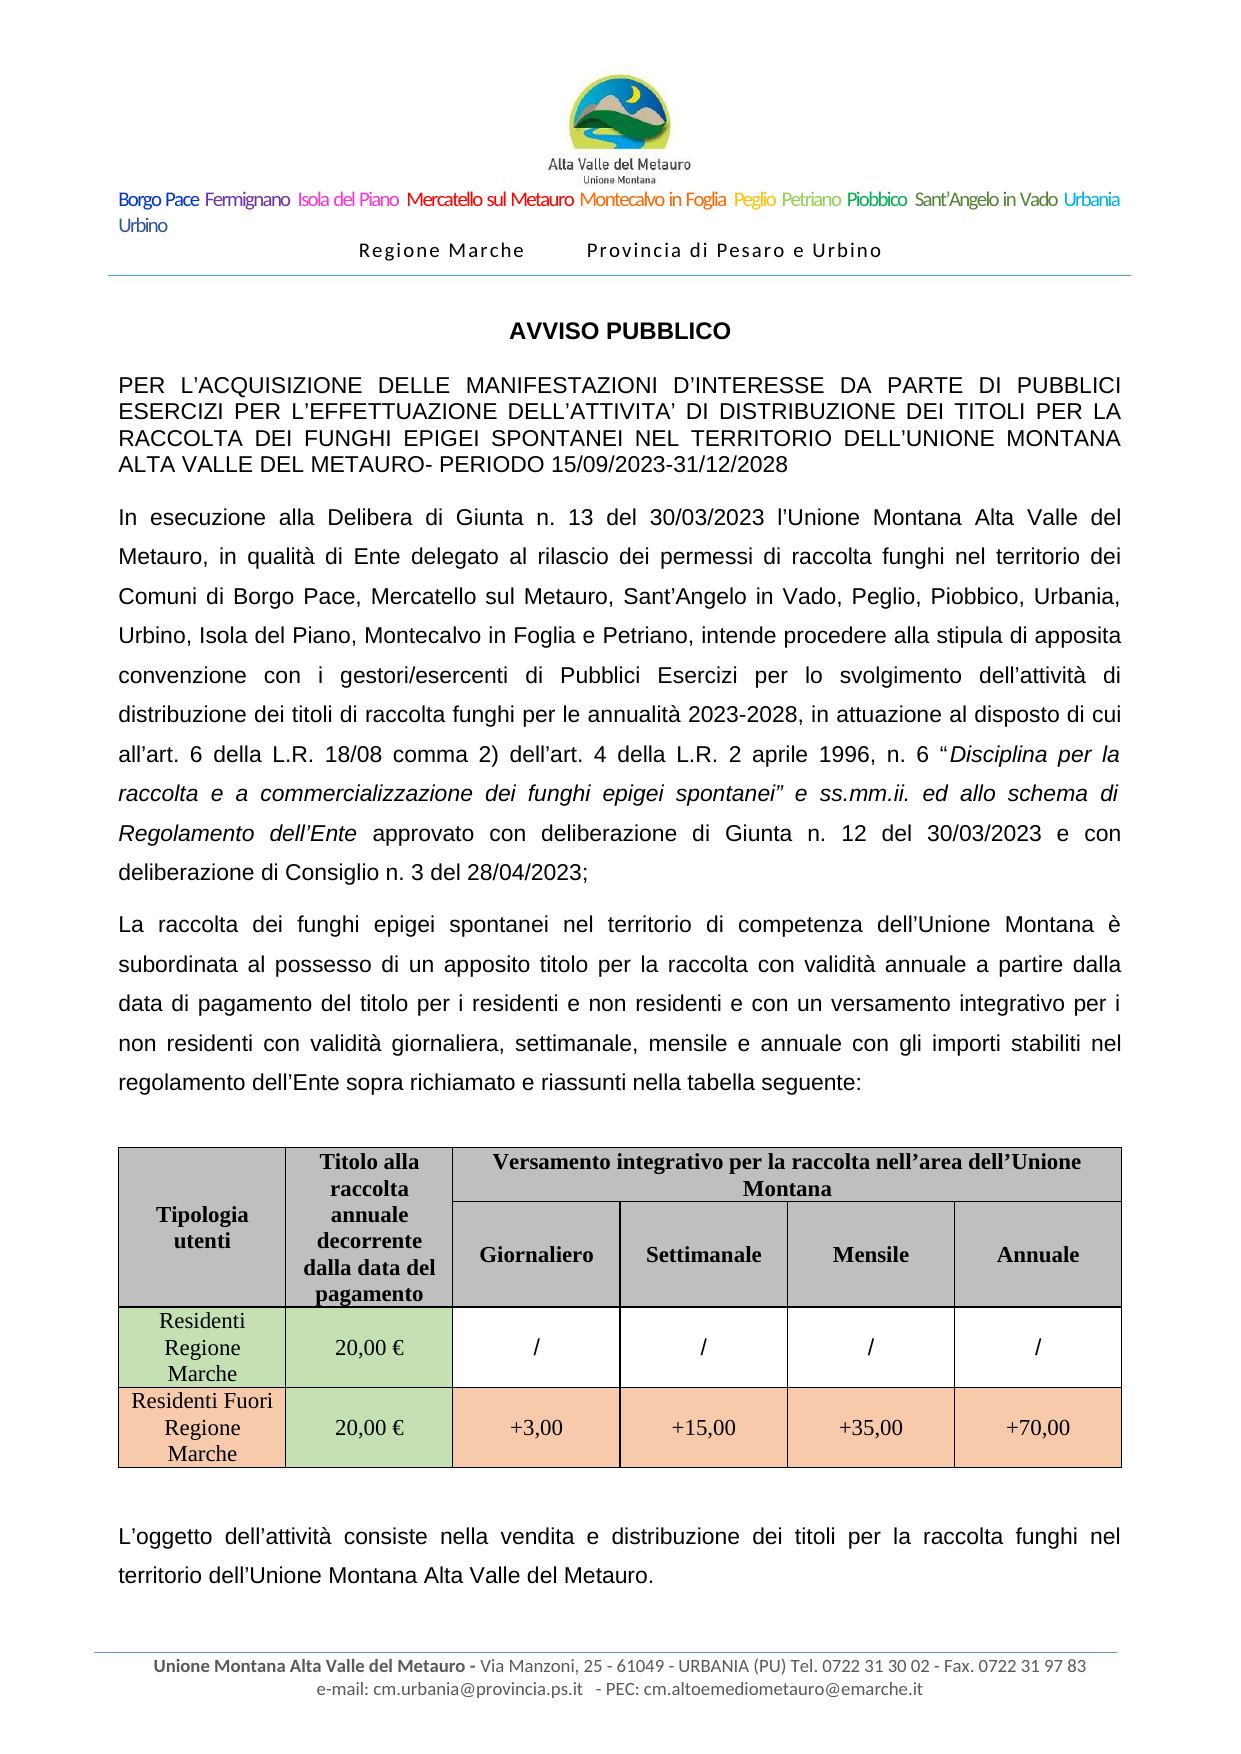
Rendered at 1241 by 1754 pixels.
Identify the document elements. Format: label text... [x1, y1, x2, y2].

table_cell Annuale [955, 1202, 1121, 1306]
table_cell 20,00 € [286, 1388, 452, 1467]
text L’oggetto dell’attività consiste nella vendita e distribuzione dei titoli per la raccolta funghi nel territorio dell’Unione Montana Alta Valle del Metauro. [118, 1523, 1122, 1589]
text PER L’ACQUISIZIONE DELLE MANIFESTAZIONI D’INTERESSE DA PARTE DI PUBBLICI ESERCIZI PER L’EFFETTUAZIONE DELL’ATTIVITA’ DI DISTRIBUZIONE DEI TITOLI PER LA RACCOLTA DEI FUNGHI EPIGEI SPONTANEI NEL TERRITORIO DELL’UNIONE MONTANA ALTA VALLE DEL METAURO- PERIODO 15/09/2023-31/12/2028 [118, 372, 1122, 477]
table_cell / [955, 1308, 1121, 1387]
picture [540, 70, 700, 187]
table_cell / [788, 1308, 954, 1387]
table_cell / [453, 1308, 619, 1387]
table_cell Giornaliero [453, 1202, 619, 1306]
table_cell +35,00 [788, 1388, 954, 1467]
table_cell +15,00 [621, 1388, 787, 1467]
text In esecuzione alla Delibera di Giunta n. 13 del 30/03/2023 l’Unione Montana Alta Valle del Metauro, in qualità di Ente delegato al rilascio dei permessi di raccolta funghi nel territorio dei Comuni di Borgo Pace, Mercatello sul Metauro, Sant’Angelo in Vado, Peglio, Piobbico, Urbania, Urbino, Isola del Piano, Montecalvo in Foglia e Petriano, intende procedere alla stipula di apposita convenzione con i gestori/esercenti di Pubblici Esercizi per lo svolgimento dell’attività di distribuzione dei titoli di raccolta funghi per le annualità 2023-2028, in attuazione al disposto di cui all’art. 6 della L.R. 18/08 comma 2) dell’art. 4 della L.R. 2 aprile 1996, n. 6 “Disciplina per la raccolta e a commercializzazione dei funghi epigei spontanei” e ss.mm.ii. ed allo schema di Regolamento dell’Ente approvato con deliberazione di Giunta n. 12 del 30/03/2023 e con deliberazione di Consiglio n. 3 del 28/04/2023; [118, 504, 1122, 885]
table_cell +70,00 [955, 1388, 1121, 1467]
table_cell / [621, 1308, 787, 1387]
table_header Titolo alla raccolta annuale decorrente dalla data del pagamento [286, 1148, 452, 1306]
text La raccolta dei funghi epigei spontanei nel territorio di competenza dell’Unione Montana è subordinata al possesso di un apposito titolo per la raccolta con validità annuale a partire dalla data di pagamento del titolo per i residenti e non residenti e con un versamento integrativo per i non residenti con validità giornaliera, settimanale, mensile e annuale con gli importi stabiliti nel regolamento dell’Ente sopra richiamato e riassunti nella tabella seguente: [118, 911, 1122, 1095]
table_header Versamento integrativo per la raccolta nell’area dell’Unione Montana [453, 1148, 1121, 1201]
table_cell Settimanale [621, 1202, 787, 1306]
table_cell Mensile [788, 1202, 954, 1306]
table_cell Residenti Fuori Regione Marche [119, 1388, 285, 1467]
text AVVISO PUBBLICO [118, 317, 1122, 344]
table_cell +3,00 [453, 1388, 619, 1467]
table_cell 20,00 € [286, 1308, 452, 1387]
table_cell Residenti Regione Marche [119, 1308, 285, 1387]
table_header Tipologia utenti [119, 1148, 285, 1306]
